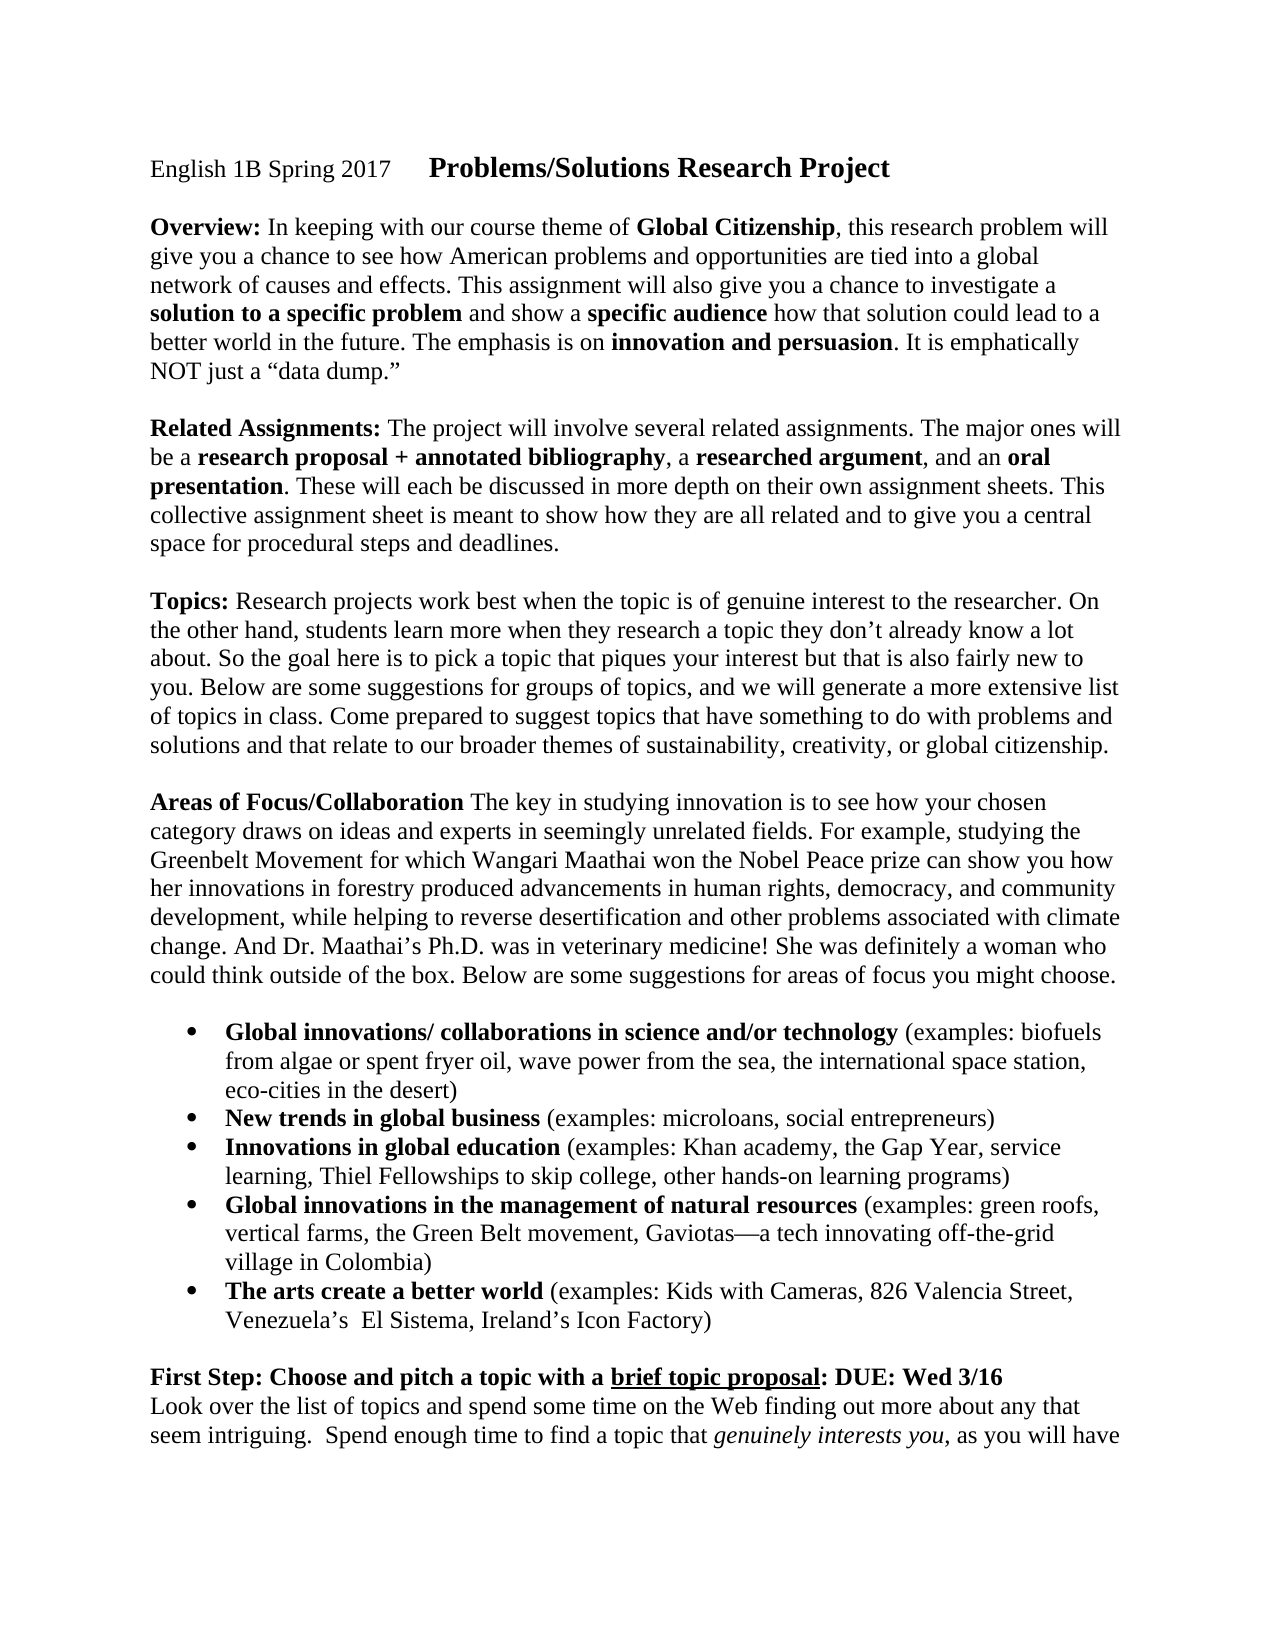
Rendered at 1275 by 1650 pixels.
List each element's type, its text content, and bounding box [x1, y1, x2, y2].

list New trends in global business (examples: microloans, social entrepreneurs) [187, 1103, 1125, 1132]
text English 1B Spring 2017 Problems/Solutions Research Project [150, 150, 1125, 183]
list The arts create a better world (examples: Kids with Cameras, 826 Valencia Street, Venezuela’s El Sistema, Ireland’s Icon Factory) [187, 1276, 1125, 1333]
list Global innovations in the management of natural resources (examples: green roofs, vertical farms, the Green Belt movement, Gaviotas—a tech innovating off-the-grid village in Colombia) [187, 1190, 1125, 1276]
text give you a chance to see how American problems and opportunities are tied into a global network of causes and effects. This assignment will also give you a chance to investigate a solution to a specific problem and show a specific audience how that solution could lead to a better world in the future. The emphasis is on innovation and persuasion. It is emphatically NOT just a “data dump.” [150, 241, 1125, 385]
text Overview: In keeping with our course theme of Global Citizenship, this research problem will [150, 212, 1125, 241]
text First Step: Choose and pitch a topic with a brief topic proposal: DUE: Wed 3/16 [150, 1362, 1125, 1391]
list Global innovations/ collaborations in science and/or technology (examples: biofuels from algae or spent fryer oil, wave power from the sea, the international space station, eco-cities in the desert) [187, 1017, 1125, 1103]
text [150, 1391, 1125, 1448]
text Topics: Research projects work best when the topic is of genuine interest to the researcher. On the other hand, students learn more when they research a topic they don’t already know a lot about. So the goal here is to pick a topic that piques your interest but that is also fairly new to you. Below are some suggestions for groups of topics, and we will generate a more extensive list of topics in class. Come prepared to suggest topics that have something to do with problems and solutions and that relate to our broader themes of sustainability, creativity, or global citizenship. [150, 586, 1125, 758]
text Related Assignments: The project will involve several related assignments. The major ones will be a research proposal + annotated bibliography, a researched argument, and an oral presentation. These will each be discussed in more depth on their own assignment sheets. This collective assignment sheet is meant to show how they are all related and to give you a central space for procedural steps and deadlines. [150, 413, 1125, 557]
list Innovations in global education (examples: Khan academy, the Gap Year, service learning, Thiel Fellowships to skip college, other hands-on learning programs) [187, 1132, 1125, 1190]
text Areas of Focus/Collaboration The key in studying innovation is to see how your chosen category draws on ideas and experts in seemingly unrelated fields. For example, studying the Greenbelt Movement for which Wangari Maathai won the Nobel Peace prize can show you how her innovations in forestry produced advancements in human rights, democracy, and community development, while helping to reverse desertification and other problems associated with climate change. And Dr. Maathai’s Ph.D. was in veterinary medicine! She was definitely a woman who could think outside of the box. Below are some suggestions for areas of focus you might choose. [150, 787, 1125, 988]
